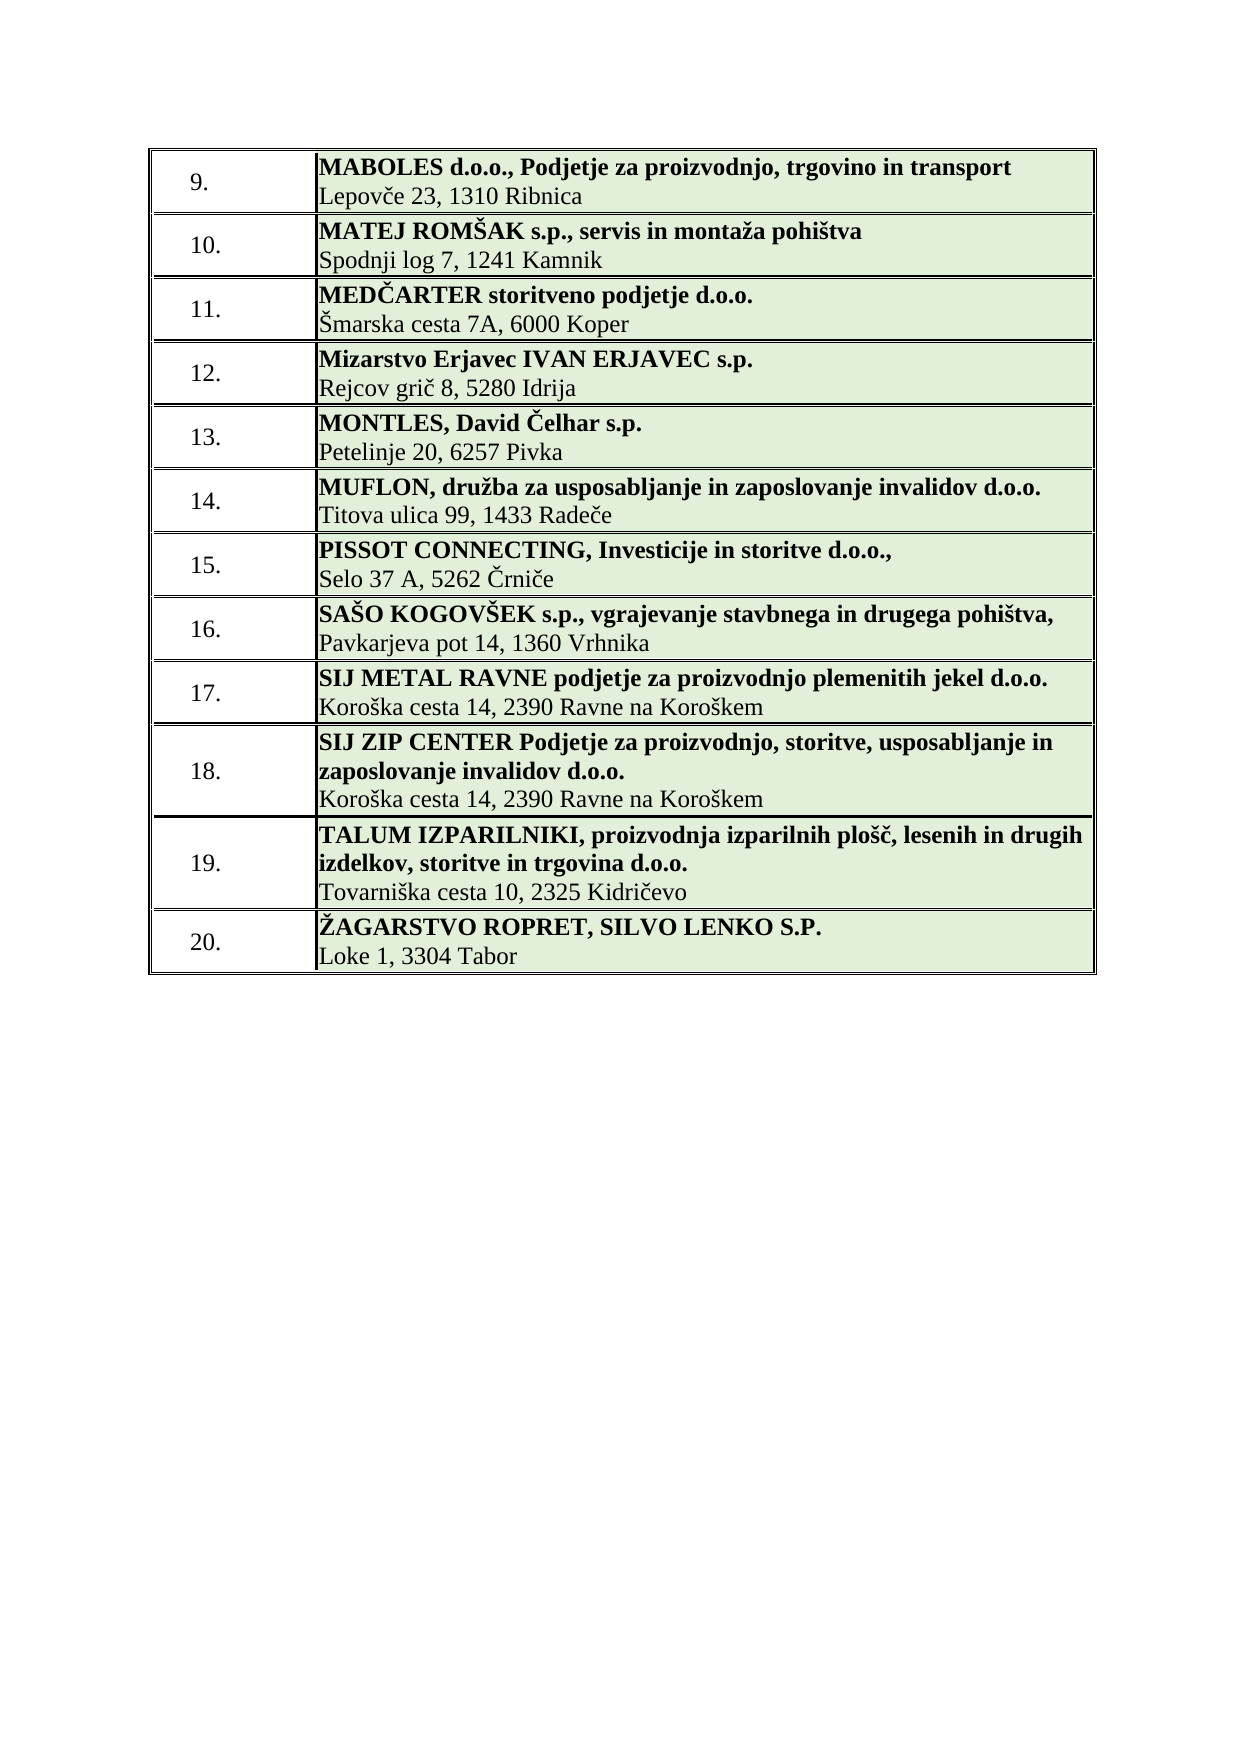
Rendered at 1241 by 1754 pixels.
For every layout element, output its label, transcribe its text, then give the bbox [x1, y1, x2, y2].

table_cell ŽAGARSTVO ROPRET, SILVO LENKO S.P. Loke 1, 3304 Tabor [316, 908, 1094, 971]
table_cell SIJ ZIP CENTER Podjetje za proizvodnjo, storitve, usposabljanje in zaposlovanje invalidov d.o.o. Koroška cesta 14, 2390 Ravne na Koroškem [318, 722, 1094, 815]
table_cell SAŠO KOGOVŠEK s.p., vgrajevanje stavbnega in drugega pohištva, Pavkarjeva pot 14, 1360 Vrhnika [318, 595, 1094, 658]
table_cell [152, 151, 316, 211]
table_cell MABOLES d.o.o., Podjetje za proizvodnjo, trgovino in transport Lepovče 23, 1310 Ribnica [316, 151, 1093, 211]
table_cell MATEJ ROMŠAK s.p., servis in montaža pohištva Spodnji log 7, 1241 Kamnik [318, 211, 1094, 275]
table_cell [152, 908, 316, 971]
table_cell [152, 815, 315, 907]
table_cell Mizarstvo Erjavec IVAN ERJAVEC s.p. Rejcov grič 8, 5280 Idrija [318, 339, 1094, 403]
table_cell [150, 467, 316, 531]
table_cell [152, 722, 315, 815]
table_cell MEDČARTER storitveno podjetje d.o.o. Šmarska cesta 7A, 6000 Koper [318, 275, 1094, 339]
table_cell [150, 531, 316, 594]
table_cell MONTLES, David Čelhar s.p. Petelinje 20, 6257 Pivka [318, 403, 1094, 467]
table_cell [152, 339, 315, 403]
table_cell [152, 211, 315, 275]
table_cell [152, 595, 315, 658]
table_cell SIJ METAL RAVNE podjetje za proizvodnjo plemenitih jekel d.o.o. Koroška cesta 14, 2390 Ravne na Koroškem [318, 659, 1094, 722]
table_cell MUFLON, družba za usposabljanje in zaposlovanje invalidov d.o.o. Titova ulica 99, 1433 Radeče [316, 467, 1095, 531]
table_cell PISSOT CONNECTING, Investicije in storitve d.o.o., Selo 37 A, 5262 Črniče [316, 531, 1095, 594]
table_cell [152, 403, 315, 467]
table_cell TALUM IZPARILNIKI, proizvodnja izparilnih plošč, lesenih in drugih izdelkov, storitve in trgovina d.o.o. Tovarniška cesta 10, 2325 Kidričevo [318, 815, 1093, 907]
table_cell [152, 659, 315, 722]
table_cell [152, 275, 315, 339]
